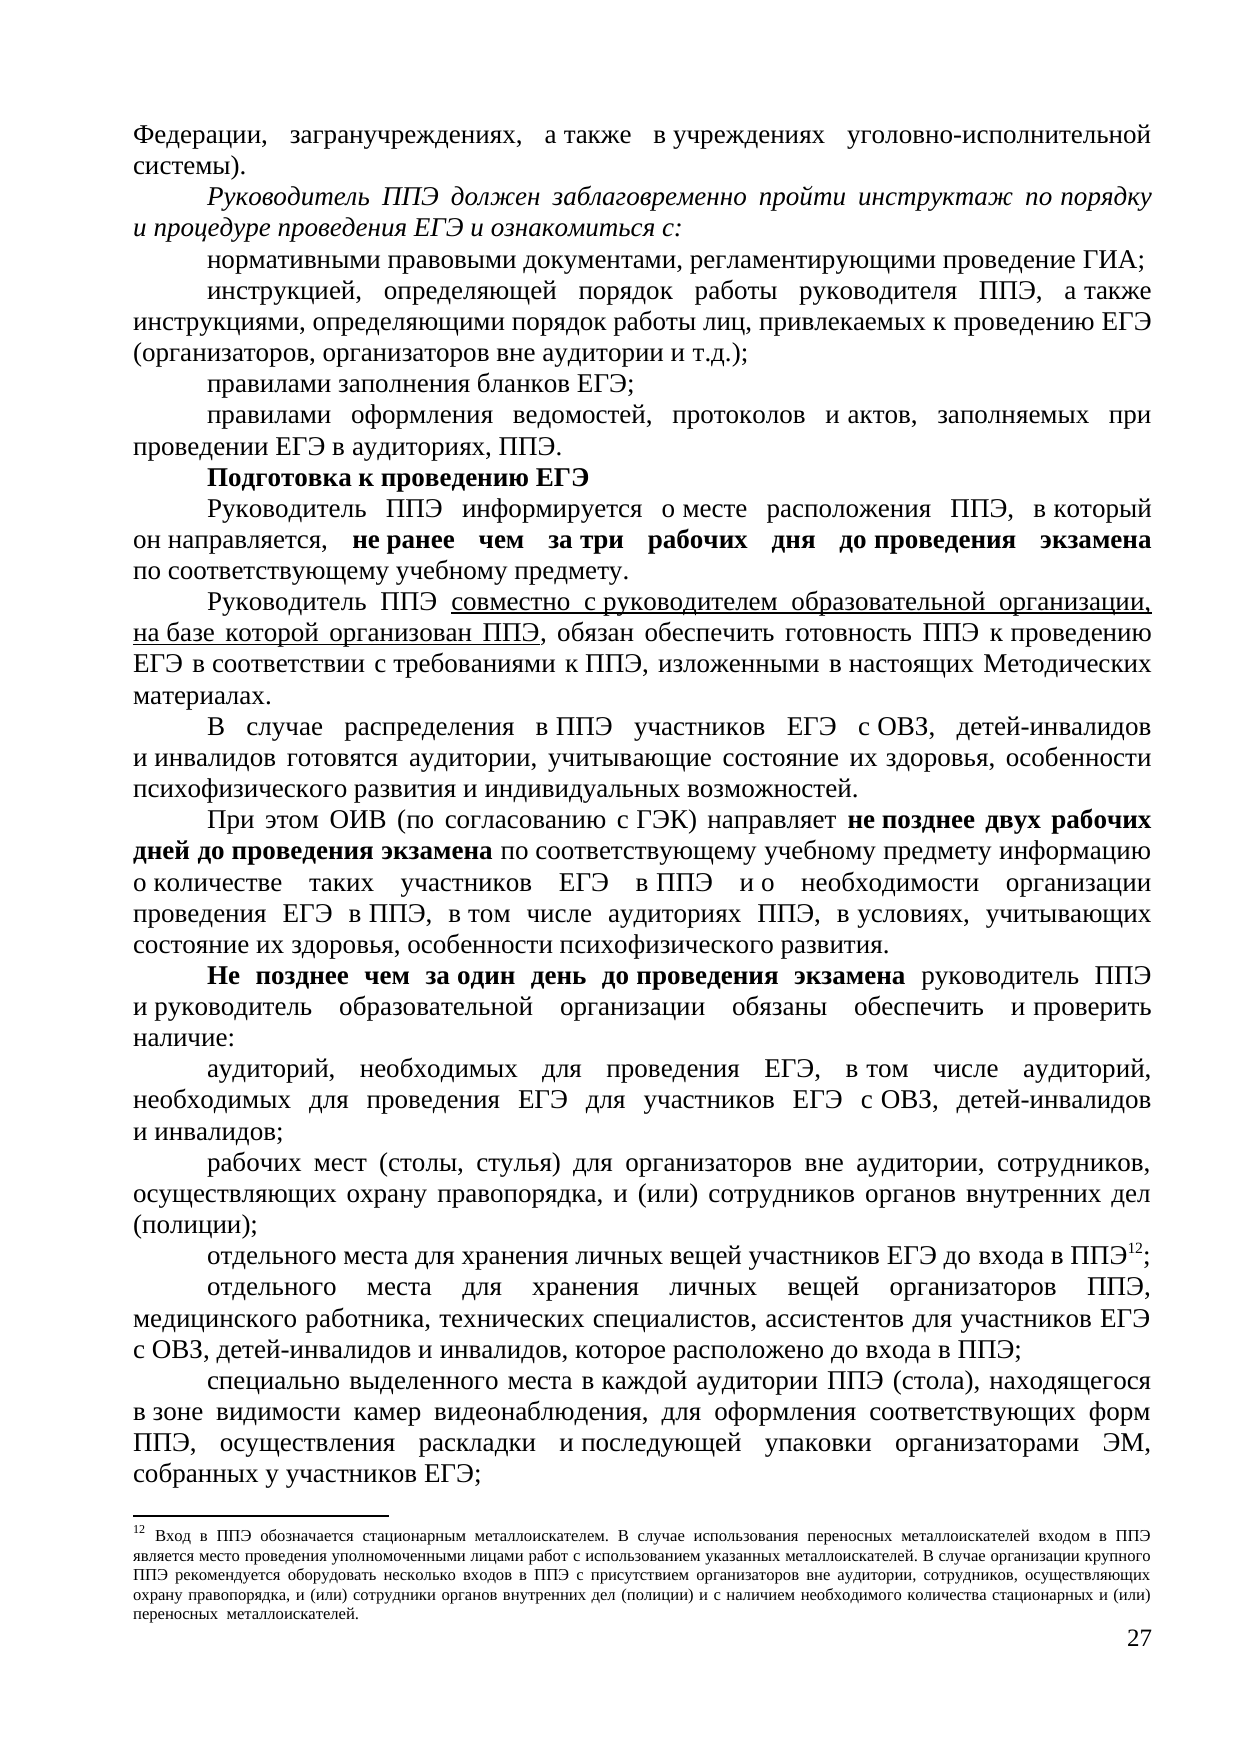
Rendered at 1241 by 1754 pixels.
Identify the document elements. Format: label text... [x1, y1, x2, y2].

text инструкцией, определяющей порядок работы руководителя ППЭ, а также инструкциями, определяющими порядок работы лиц, привлекаемых к проведению ЕГЭ (организаторов, организаторов вне аудитории и т.д.); [133, 274, 1152, 367]
text рабочих мест (столы, стулья) для организаторов вне аудитории, сотрудников, осуществляющих охрану правопорядка, и (или) сотрудников органов внутренних дел (полиции); [133, 1146, 1152, 1239]
text Руководитель ППЭ должен заблаговременно пройти инструктаж по порядку и процедуре проведения ЕГЭ и ознакомиться с: [133, 180, 1152, 243]
text В случае распределения в ППЭ участников ЕГЭ с ОВЗ, детей-инвалидов и инвалидов готовятся аудитории, учитывающие состояние их здоровья, особенности психофизического развития и индивидуальных возможностей. [133, 710, 1152, 803]
text отдельного места для хранения личных вещей организаторов ППЭ, медицинского работника, технических специалистов, ассистентов для участников ЕГЭ с ОВЗ, детей-инвалидов и инвалидов, которое расположено до входа в ППЭ; [133, 1271, 1152, 1364]
text отдельного места для хранения личных вещей участников ЕГЭ до входа в ППЭ; [133, 1239, 1152, 1271]
text Подготовка к проведению ЕГЭ [133, 461, 1152, 492]
text правилами заполнения бланков ЕГЭ; [133, 367, 1152, 398]
text нормативными правовыми документами, регламентирующими проведение ГИА; [133, 243, 1152, 274]
text Руководитель ППЭ информируется о месте расположения ППЭ, в который он направляется, не ранее чем за три рабочих дня до проведения экзамена по соответствующему учебному предмету. [133, 492, 1152, 585]
text Не позднее чем за один день до проведения экзамена руководитель ППЭ и руководитель образовательной организации обязаны обеспечить и проверить наличие: [133, 959, 1152, 1052]
text специально выделенного места в каждой аудитории ППЭ (стола), находящегося в зоне видимости камер видеонаблюдения, для оформления соответствующих форм ППЭ, осуществления раскладки и последующей упаковки организаторами ЭМ, собранных у участников ЕГЭ; [133, 1364, 1152, 1488]
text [133, 118, 1152, 180]
text Руководитель ППЭ совместно с руководителем образовательной организации, на базе которой организован ППЭ, обязан обеспечить готовность ППЭ к проведению ЕГЭ в соответствии с требованиями к ППЭ, изложенными в настоящих Методических материалах. [133, 585, 1152, 710]
text правилами оформления ведомостей, протоколов и актов, заполняемых при проведении ЕГЭ в аудиториях, ППЭ. [133, 398, 1152, 461]
text При этом ОИВ (по согласованию с ГЭК) направляет не позднее двух рабочих дней до проведения экзамена по соответствующему учебному предмету информацию о количестве таких участников ЕГЭ в ППЭ и о необходимости организации проведения ЕГЭ в ППЭ, в том числе аудиториях ППЭ, в условиях, учитывающих состояние их здоровья, особенности психофизического развития. [133, 803, 1152, 959]
text аудиторий, необходимых для проведения ЕГЭ, в том числе аудиторий, необходимых для проведения ЕГЭ для участников ЕГЭ с ОВЗ, детей-инвалидов и инвалидов; [133, 1052, 1152, 1146]
